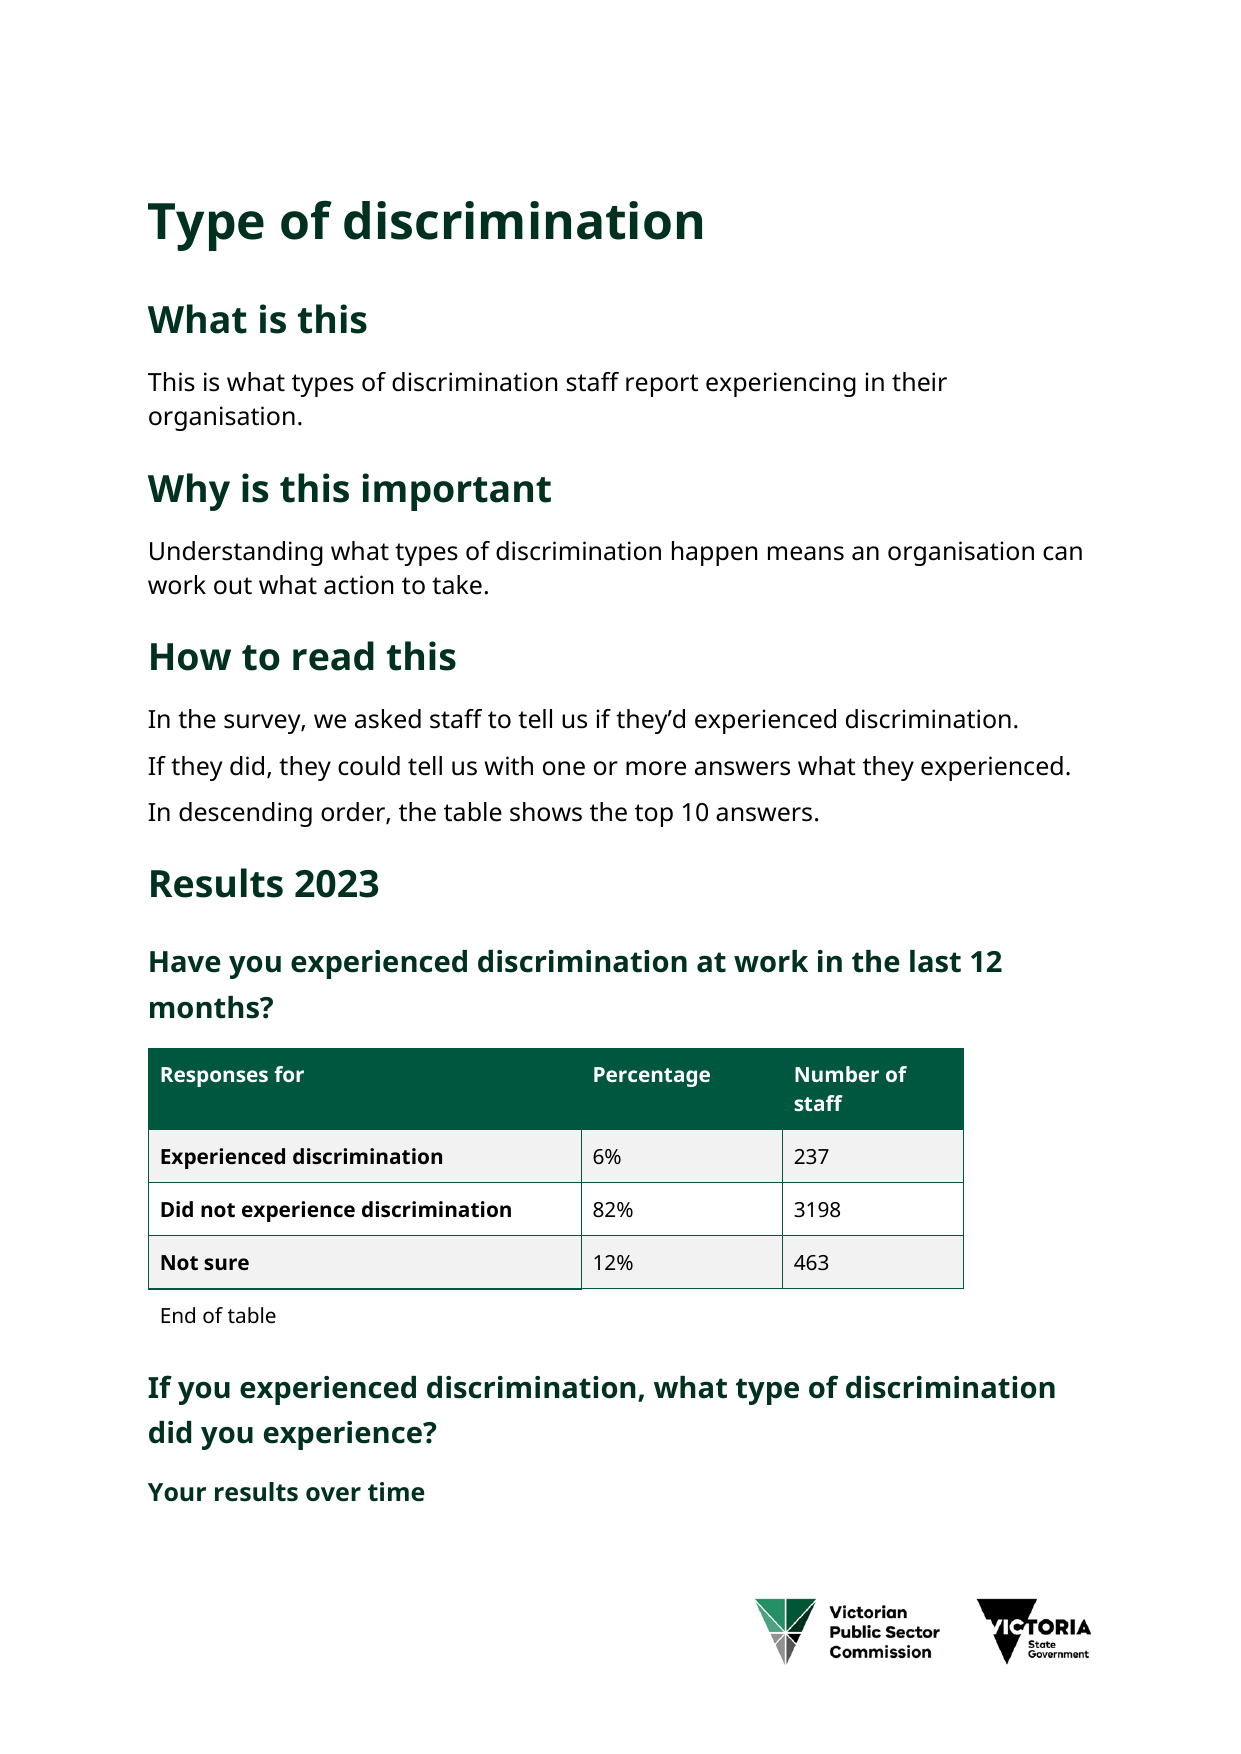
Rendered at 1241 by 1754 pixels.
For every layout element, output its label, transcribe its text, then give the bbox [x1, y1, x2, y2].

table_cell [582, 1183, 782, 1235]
text Understanding what types of discrimination happen means an organisation can work out what action to take. [148, 533, 1092, 601]
text In descending order, the table shows the top 10 answers. [148, 794, 1092, 829]
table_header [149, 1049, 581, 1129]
subtitle Have you experienced discrimination at work in the last 12 months? [148, 941, 1092, 1027]
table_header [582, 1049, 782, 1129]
subtitle Type of discrimination [148, 186, 1092, 254]
subtitle If you experienced discrimination, what type of discrimination did you experience? [148, 1367, 1092, 1452]
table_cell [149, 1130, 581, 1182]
text If they did, they could tell us with one or more answers what they experienced. [148, 748, 1092, 782]
text In the survey, we asked staff to tell us if they’d experienced discrimination. [148, 702, 1092, 736]
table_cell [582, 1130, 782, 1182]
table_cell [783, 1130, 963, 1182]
subtitle Results 2023 [148, 858, 1092, 909]
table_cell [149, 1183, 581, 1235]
subtitle What is this [148, 294, 1092, 345]
subtitle How to read this [148, 631, 1092, 682]
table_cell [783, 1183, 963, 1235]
subtitle Your results over time [148, 1475, 1092, 1509]
subtitle Why is this important [148, 462, 1092, 513]
text This is what types of discrimination staff report experiencing in their organisation. [148, 365, 1092, 433]
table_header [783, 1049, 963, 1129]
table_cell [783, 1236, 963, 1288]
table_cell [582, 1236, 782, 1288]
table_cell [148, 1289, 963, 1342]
picture [754, 1598, 1093, 1666]
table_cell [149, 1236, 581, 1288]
